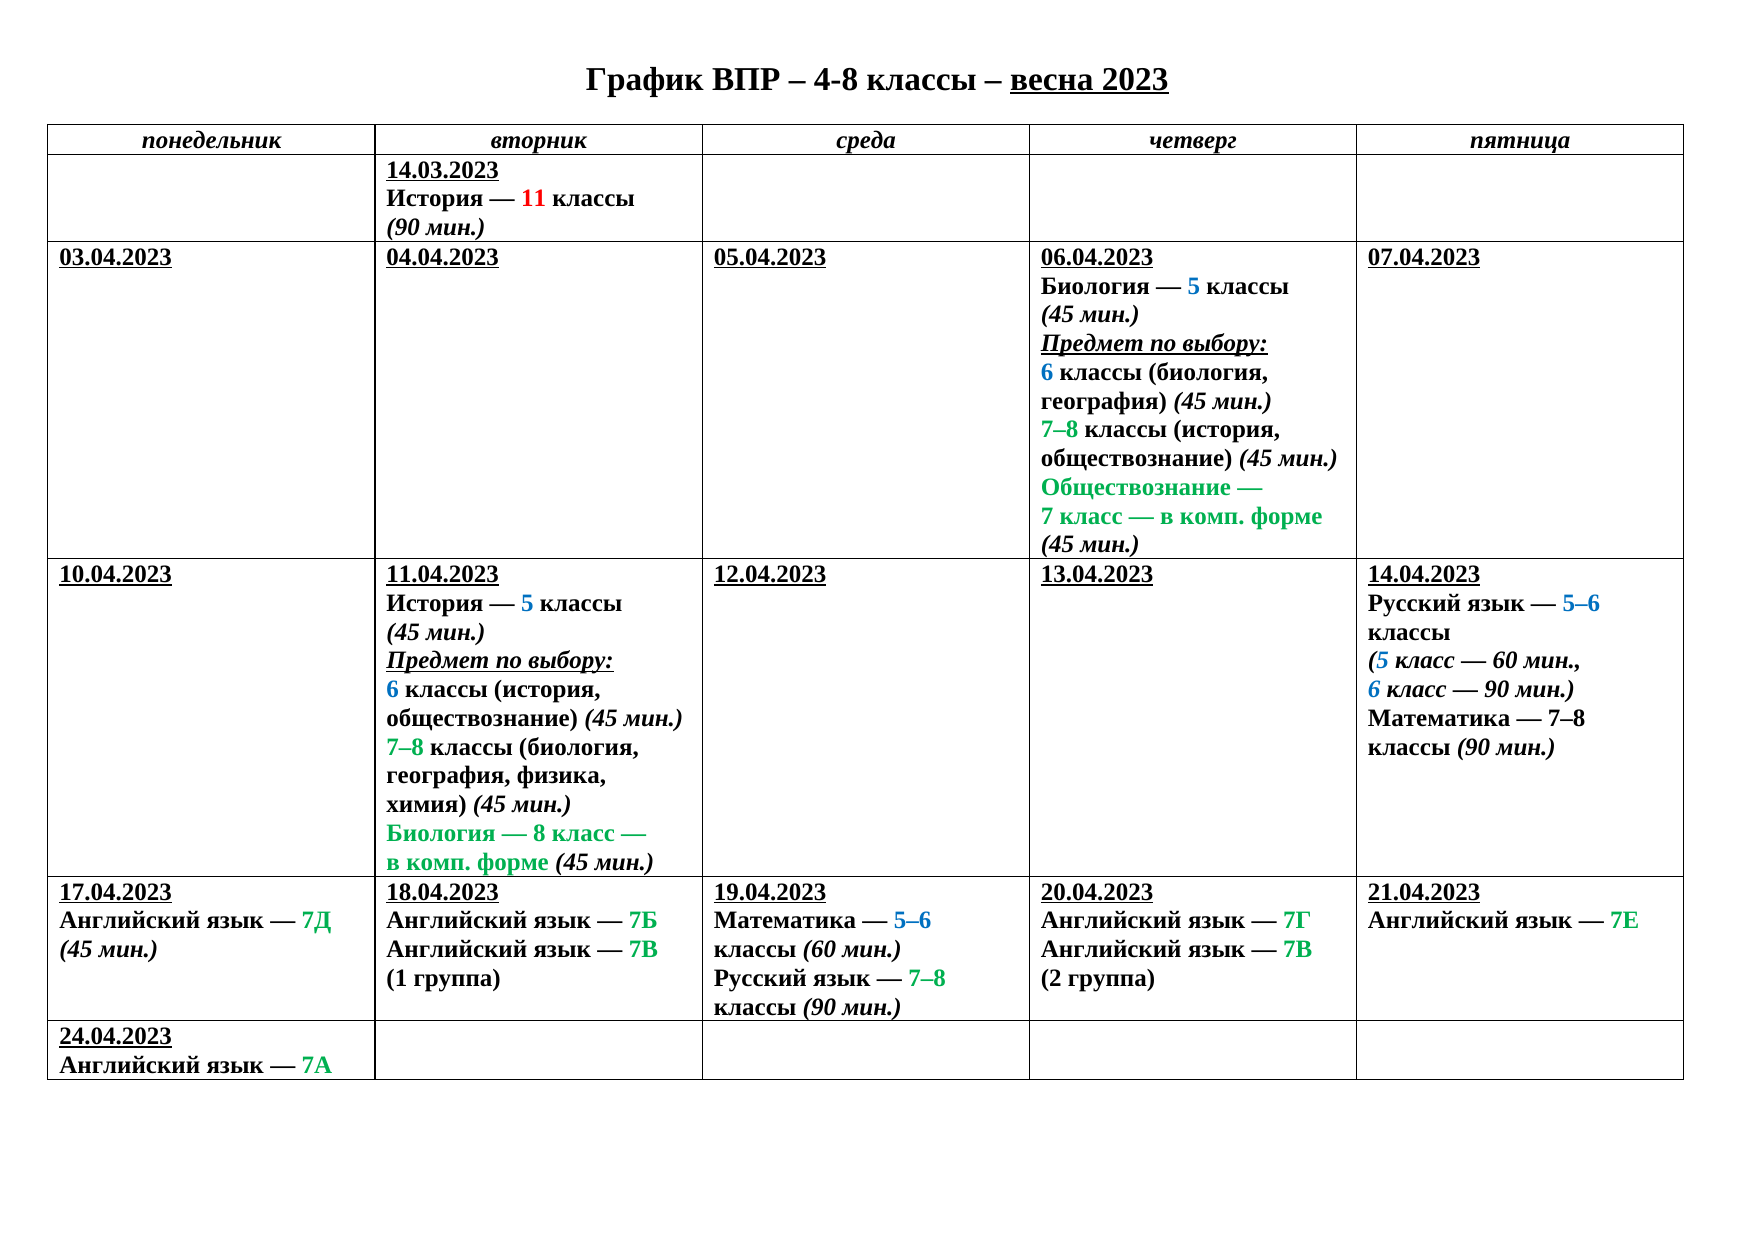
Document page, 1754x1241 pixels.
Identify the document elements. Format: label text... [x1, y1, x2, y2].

table_cell 21.04.2023 Английский язык — 7Е [1357, 877, 1683, 1020]
table_cell 18.04.2023 Английский язык — 7Б Английский язык — 7В (1 группа) [376, 877, 702, 1020]
table_cell 20.04.2023 Английский язык — 7Г Английский язык — 7В (2 группа) [1030, 877, 1356, 1020]
table_cell 05.04.2023 [703, 242, 1029, 558]
table_cell 14.04.2023 Русский язык — 5–6 классы (5 класс — 60 мин., 6 класс — 90 мин.) Математика — 7–8 классы (90 мин.) [1357, 559, 1683, 876]
table_cell [703, 1021, 1029, 1079]
table_cell 11.04.2023 История — 5 классы (45 мин.) Предмет по выбору: 6 классы (история, обществознание) (45 мин.) 7–8 классы (биология, география, физика, химия) (45 мин.) Биология — 8 класс — в комп. форме (45 мин.) [376, 559, 702, 876]
table_header вторник [376, 125, 702, 154]
table_cell 07.04.2023 [1357, 242, 1683, 558]
table_cell 04.04.2023 [376, 242, 702, 558]
table_cell 17.04.2023 Английский язык — 7Д (45 мин.) [48, 877, 374, 1020]
table_cell [48, 155, 374, 241]
table_cell [1030, 1021, 1356, 1079]
table_cell [1357, 155, 1683, 241]
table_cell 12.04.2023 [703, 559, 1029, 876]
table_cell [1030, 155, 1356, 241]
table_cell 14.03.2023 История — 11 классы (90 мин.) [376, 155, 702, 241]
table_header четверг [1030, 125, 1356, 154]
table_cell 24.04.2023 Английский язык — 7А [48, 1021, 374, 1079]
table_cell 06.04.2023 Биология — 5 классы (45 мин.) Предмет по выбору: 6 классы (биология, география) (45 мин.) 7–8 классы (история, обществознание) (45 мин.) Обществознание — 7 класс — в комп. форме (45 мин.) [1030, 242, 1356, 558]
table_cell 03.04.2023 [48, 242, 374, 558]
text График ВПР – 4-8 классы – весна 2023 [59, 59, 1695, 97]
table_cell 10.04.2023 [48, 559, 374, 876]
table_cell [703, 155, 1029, 241]
table_cell [1357, 1021, 1683, 1079]
table_header пятница [1357, 125, 1683, 154]
table_header среда [703, 125, 1029, 154]
table_header понедельник [48, 125, 374, 154]
table_cell [376, 1021, 702, 1079]
table_cell 19.04.2023 Математика — 5–6 классы (60 мин.) Русский язык — 7–8 классы (90 мин.) [703, 877, 1029, 1020]
table_cell 13.04.2023 [1030, 559, 1356, 876]
